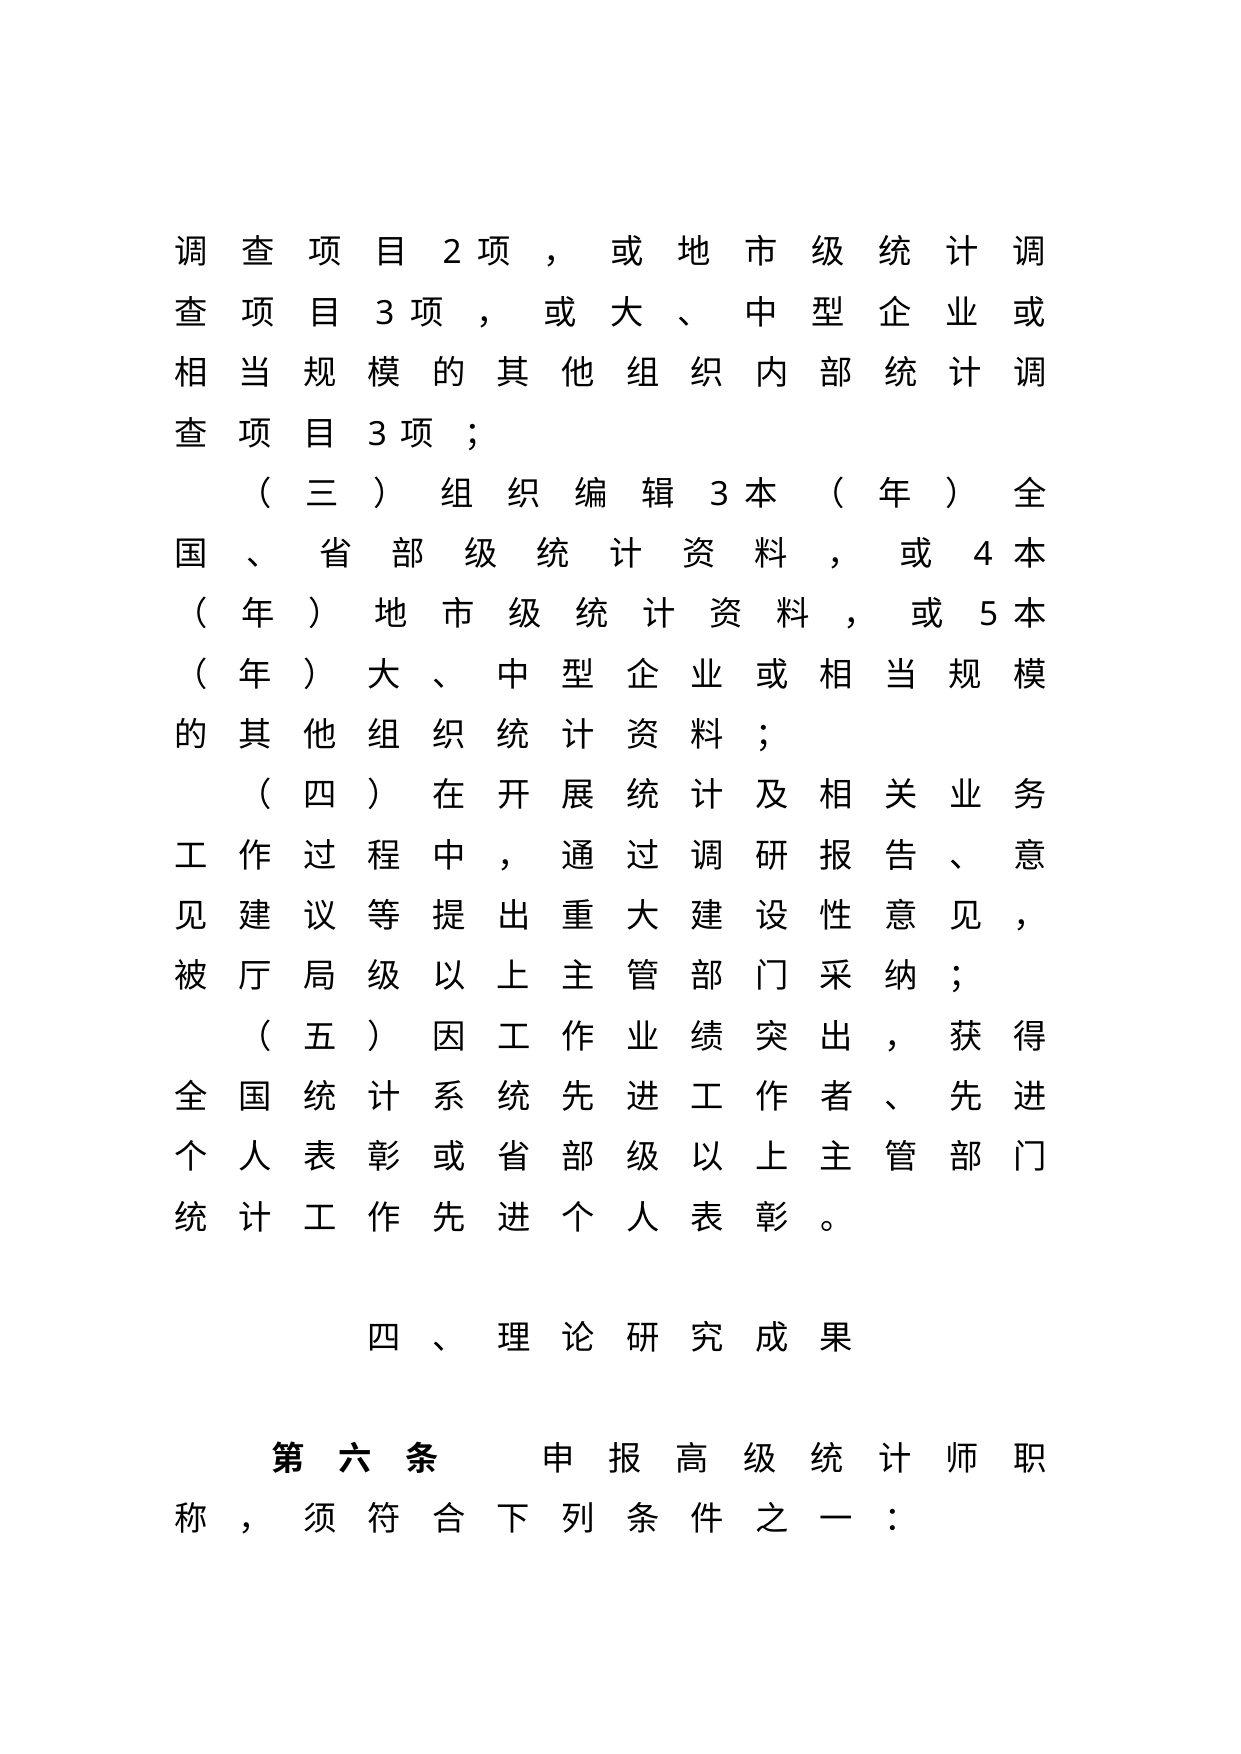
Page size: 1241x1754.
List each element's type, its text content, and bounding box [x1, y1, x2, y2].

text （三）组织编辑3本（年）全国、省部级统计资料，或4本（年）地市级统计资料，或5本（年）大、中型企业或相当规模的其他组织统计资料； [174, 461, 1078, 762]
text 第六条 申报高级统计师职称，须符合下列条件之一： [174, 1426, 1078, 1546]
text （四）在开展统计及相关业务工作过程中，通过调研报告、意见建议等提出重大建设性意见，被厅局级以上主管部门采纳； [174, 762, 1078, 1003]
text 四、理论研究成果 [174, 1305, 1078, 1365]
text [174, 219, 1078, 461]
text （五）因工作业绩突出，获得全国统计系统先进工作者、先进个人表彰或省部级以上主管部门统计工作先进个人表彰。 [174, 1003, 1078, 1245]
